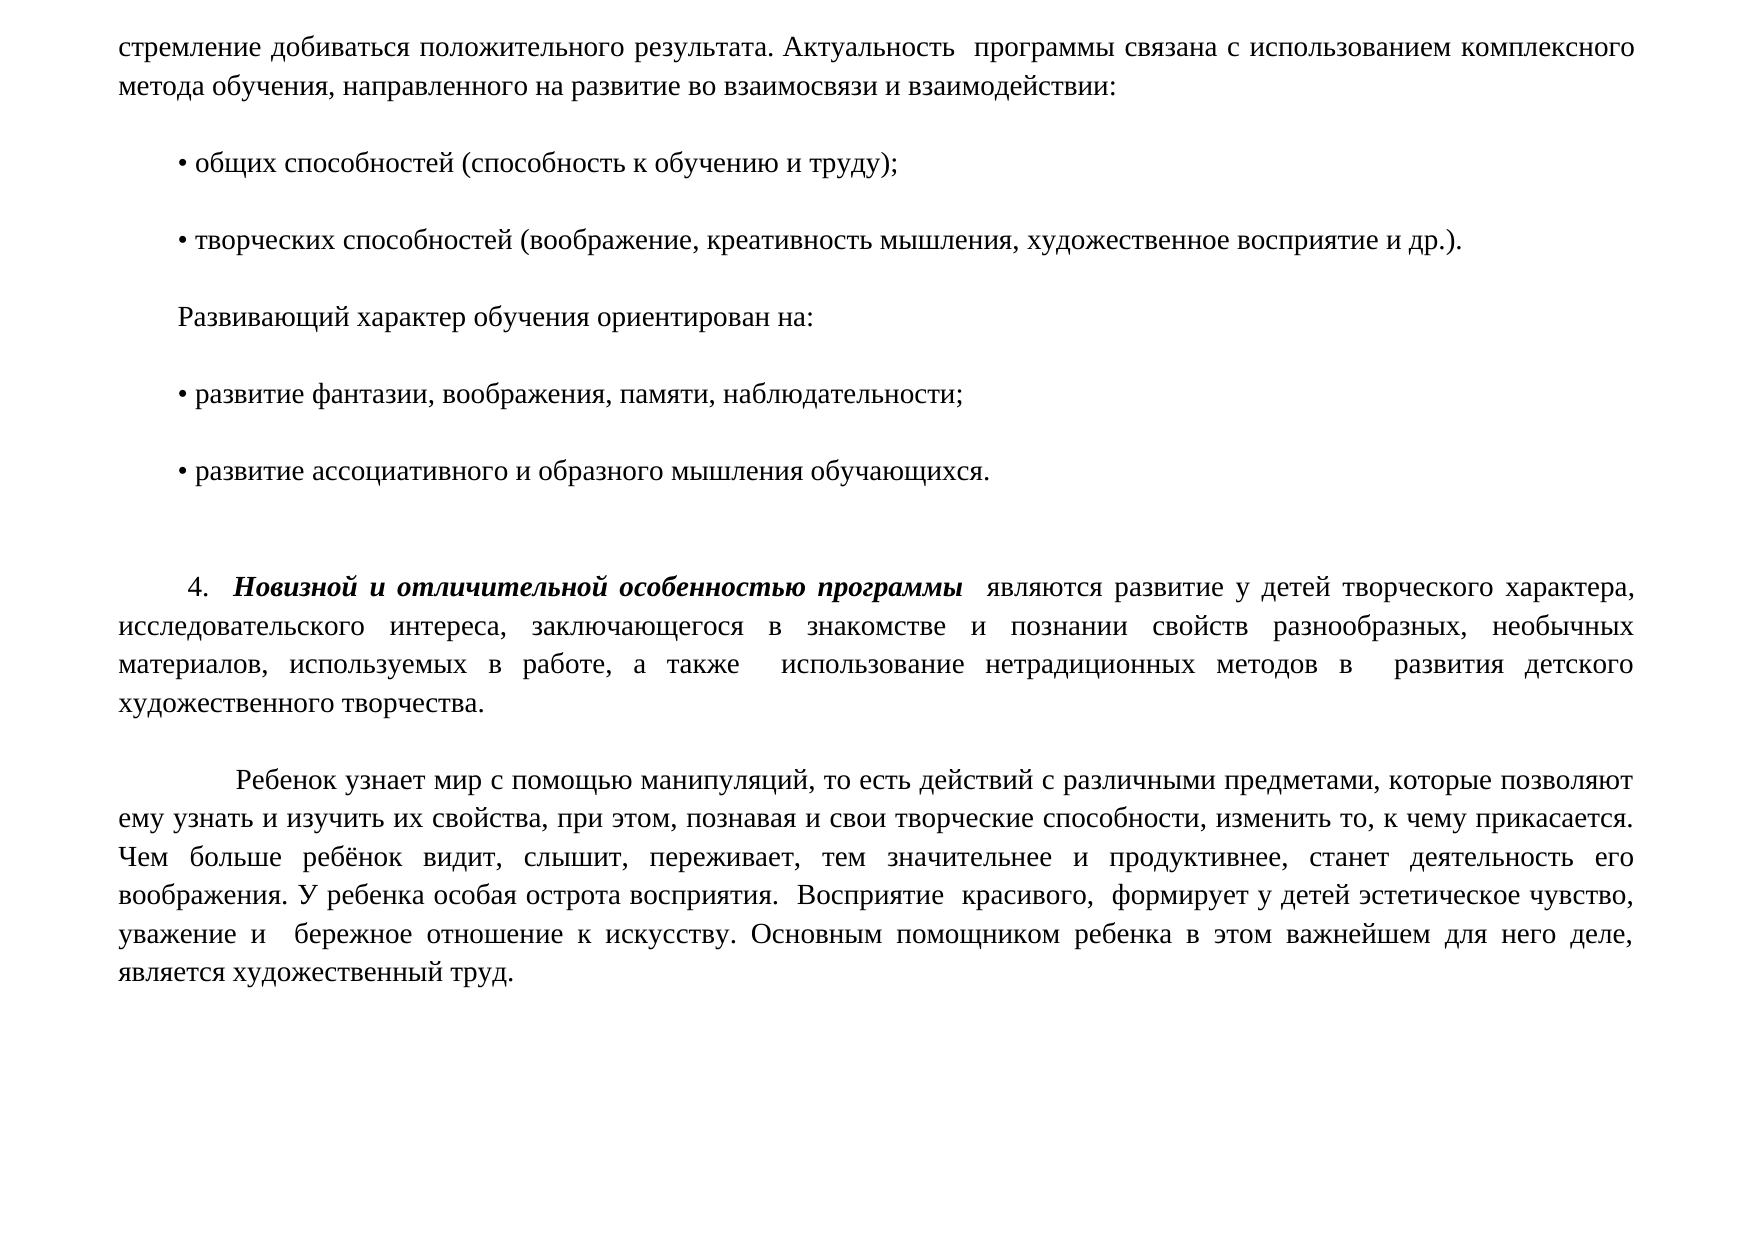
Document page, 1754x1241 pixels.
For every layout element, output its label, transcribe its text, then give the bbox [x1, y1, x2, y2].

text • общих способностей (способность к обучению и труду); [118, 145, 1636, 179]
text 4. Новизной и отличительной особенностью программы являются развитие у детей творческого характера, исследовательского интереса, заключающегося в знакомстве и познании свойств разнообразных, необычных материалов, используемых в работе, а также использование нетрадиционных методов в развития детского художественного творчества. [118, 569, 1636, 718]
text • творческих способностей (воображение, креативность мышления, художественное восприятие и др.). [118, 222, 1636, 256]
text Ребенок узнает мир с помощью манипуляций, то есть действий с различными предметами, которые позволяют ему узнать и изучить их свойства, при этом, познавая и свои творческие способности, изменить то, к чему прикасается. Чем больше ребёнок видит, слышит, переживает, тем значительнее и продуктивнее, станет деятельность его воображения. У ребенка особая острота восприятия. Восприятие красивого, формирует у детей эстетическое чувство, уважение и бережное отношение к искусству. Основным помощником ребенка в этом важнейшем для него деле, является художественный труд. [118, 762, 1636, 988]
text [118, 29, 1636, 102]
text Развивающий характер обучения ориентирован на: [118, 299, 1636, 333]
text • развитие фантазии, воображения, памяти, наблюдательности; [118, 376, 1636, 410]
text • развитие ассоциативного и образного мышления обучающихся. [118, 453, 1636, 487]
